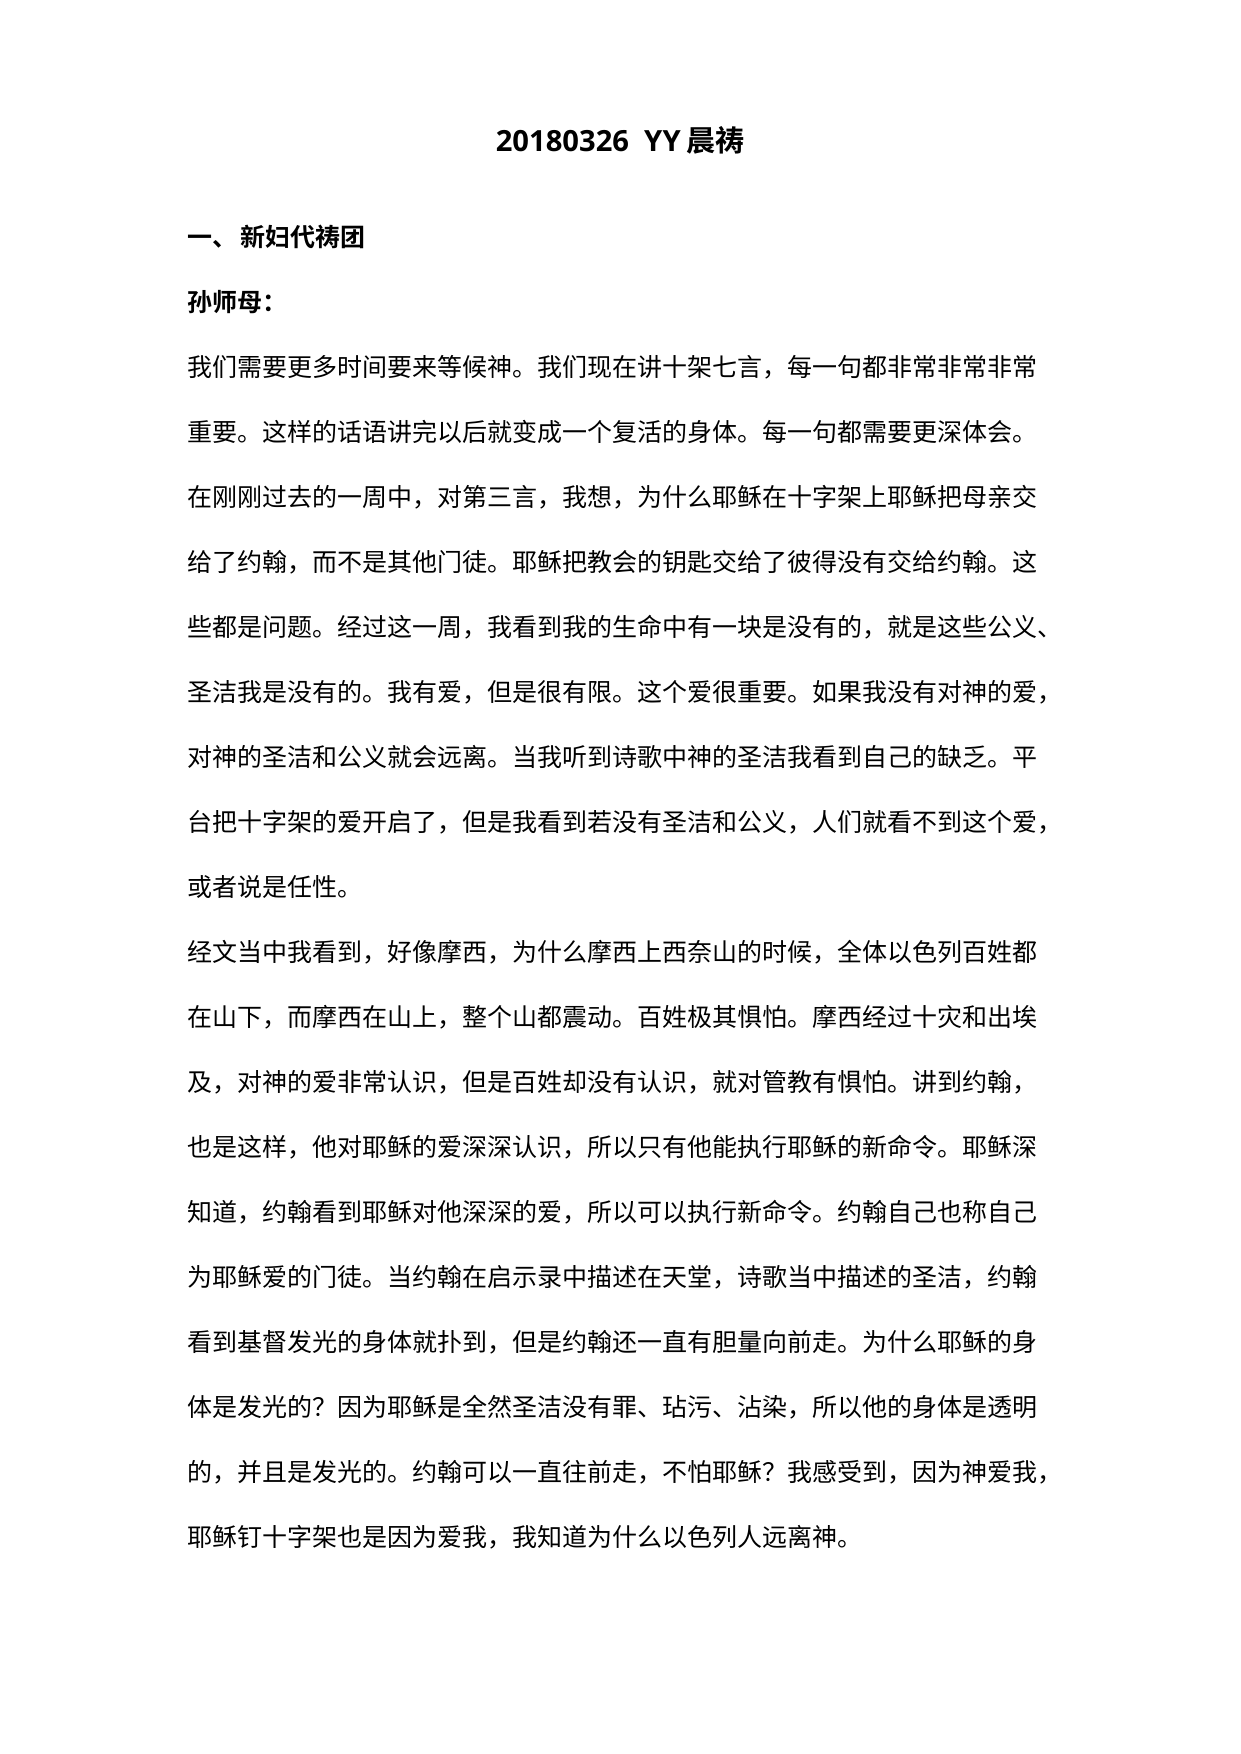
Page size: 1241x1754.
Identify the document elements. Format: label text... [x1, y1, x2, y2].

text 经文当中我看到，好像摩西，为什么摩西上西奈山的时候，全体以色列百姓都在山下，而摩西在山上，整个山都震动。百姓极其惧怕。摩西经过十灾和出埃及，对神的爱非常认识，但是百姓却没有认识，就对管教有惧怕。讲到约翰，也是这样，他对耶稣的爱深深认识，所以只有他能执行耶稣的新命令。耶稣深知道，约翰看到耶稣对他深深的爱，所以可以执行新命令。约翰自己也称自己为耶稣爱的门徒。当约翰在启示录中描述在天堂，诗歌当中描述的圣洁，约翰看到基督发光的身体就扑到，但是约翰还一直有胆量向前走。为什么耶稣的身体是发光的？因为耶稣是全然圣洁没有罪、玷污、沾染，所以他的身体是透明的，并且是发光的。约翰可以一直往前走，不怕耶稣？我感受到，因为神爱我，耶稣钉十字架也是因为爱我，我知道为什么以色列人远离神。 [187, 918, 1053, 1568]
text 20180326 YY晨祷 [187, 106, 1053, 171]
text 我们需要更多时间要来等候神。我们现在讲十架七言，每一句都非常非常非常重要。这样的话语讲完以后就变成一个复活的身体。每一句都需要更深体会。在刚刚过去的一周中，对第三言，我想，为什么耶稣在十字架上耶稣把母亲交给了约翰，而不是其他门徒。耶稣把教会的钥匙交给了彼得没有交给约翰。这些都是问题。经过这一周，我看到我的生命中有一块是没有的，就是这些公义、圣洁我是没有的。我有爱，但是很有限。这个爱很重要。如果我没有对神的爱，对神的圣洁和公义就会远离。当我听到诗歌中神的圣洁我看到自己的缺乏。平台把十字架的爱开启了，但是我看到若没有圣洁和公义，人们就看不到这个爱，或者说是任性。 [187, 333, 1053, 918]
list 新妇代祷团 [187, 203, 1053, 268]
text 孙师母： [187, 268, 1053, 333]
